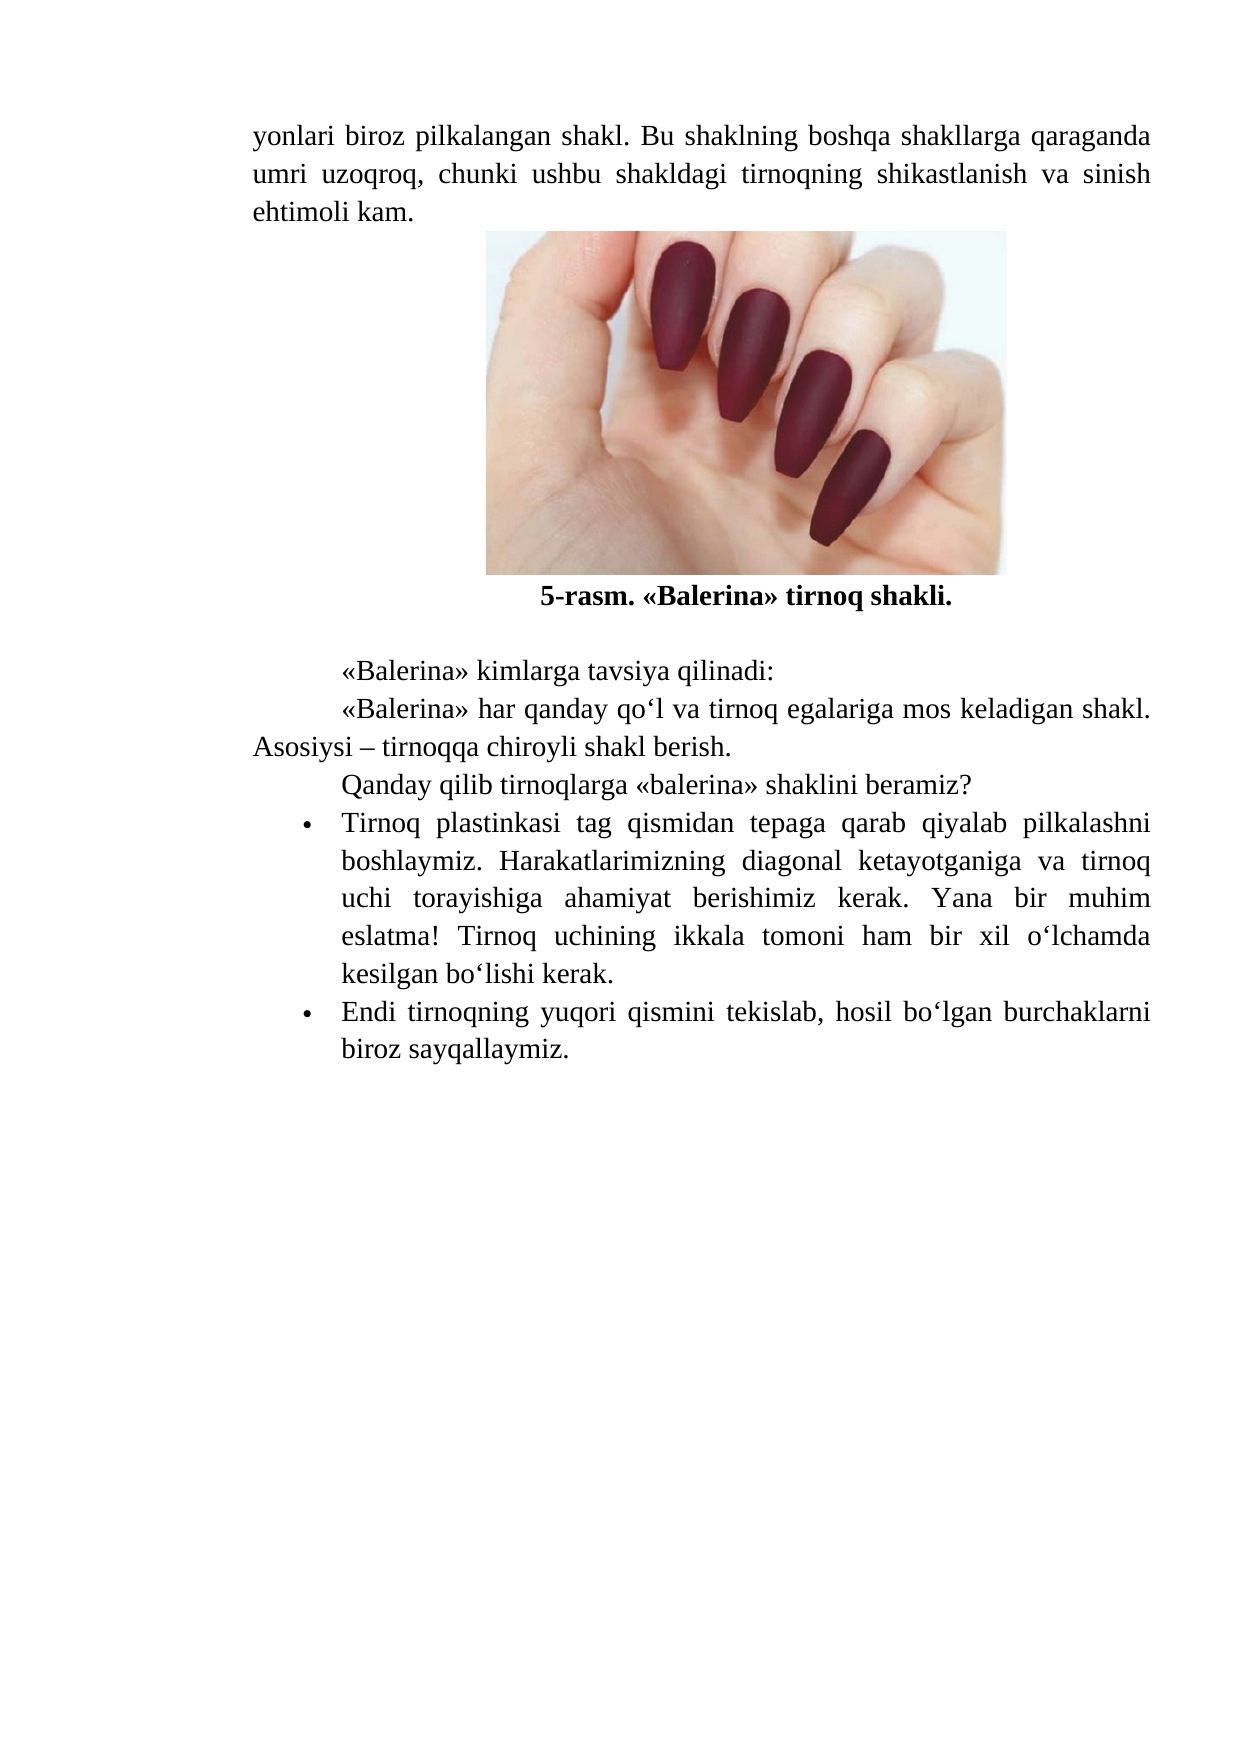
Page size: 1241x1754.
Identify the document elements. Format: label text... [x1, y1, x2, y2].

text «Balerina» kimlarga tavsiya qilinadi: [252, 653, 1152, 687]
list Endi tirnoqning yuqori qismini tekislab, hosil bo‘lgan burchaklarni biroz sayqallaymiz. [304, 994, 1152, 1065]
list Tirnoq plastinkasi tag qismidan tepaga qarab qiyalab pilkalashni boshlaymiz. Harakatlarimizning diagonal ketayotganiga va tirnoq uchi torayishiga ahamiyat berishimiz kerak. Yana bir muhim eslatma! Tirnoq uchining ikkala tomoni ham bir xil o‘lchamda kesilgan bo‘lishi kerak. [304, 805, 1152, 989]
text «Balerina» har qanday qo‘l va tirnoq egalariga mos keladigan shakl. Asosiysi – tirnoqqa chiroyli shakl berish. [252, 691, 1152, 763]
picture [485, 231, 1007, 575]
text Qanday qilib tirnoqlarga «balerina» shaklini beramiz? [252, 767, 1152, 801]
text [252, 118, 1152, 227]
list 5-rasm. «Balerina» tirnoq shakli. [252, 578, 1152, 611]
